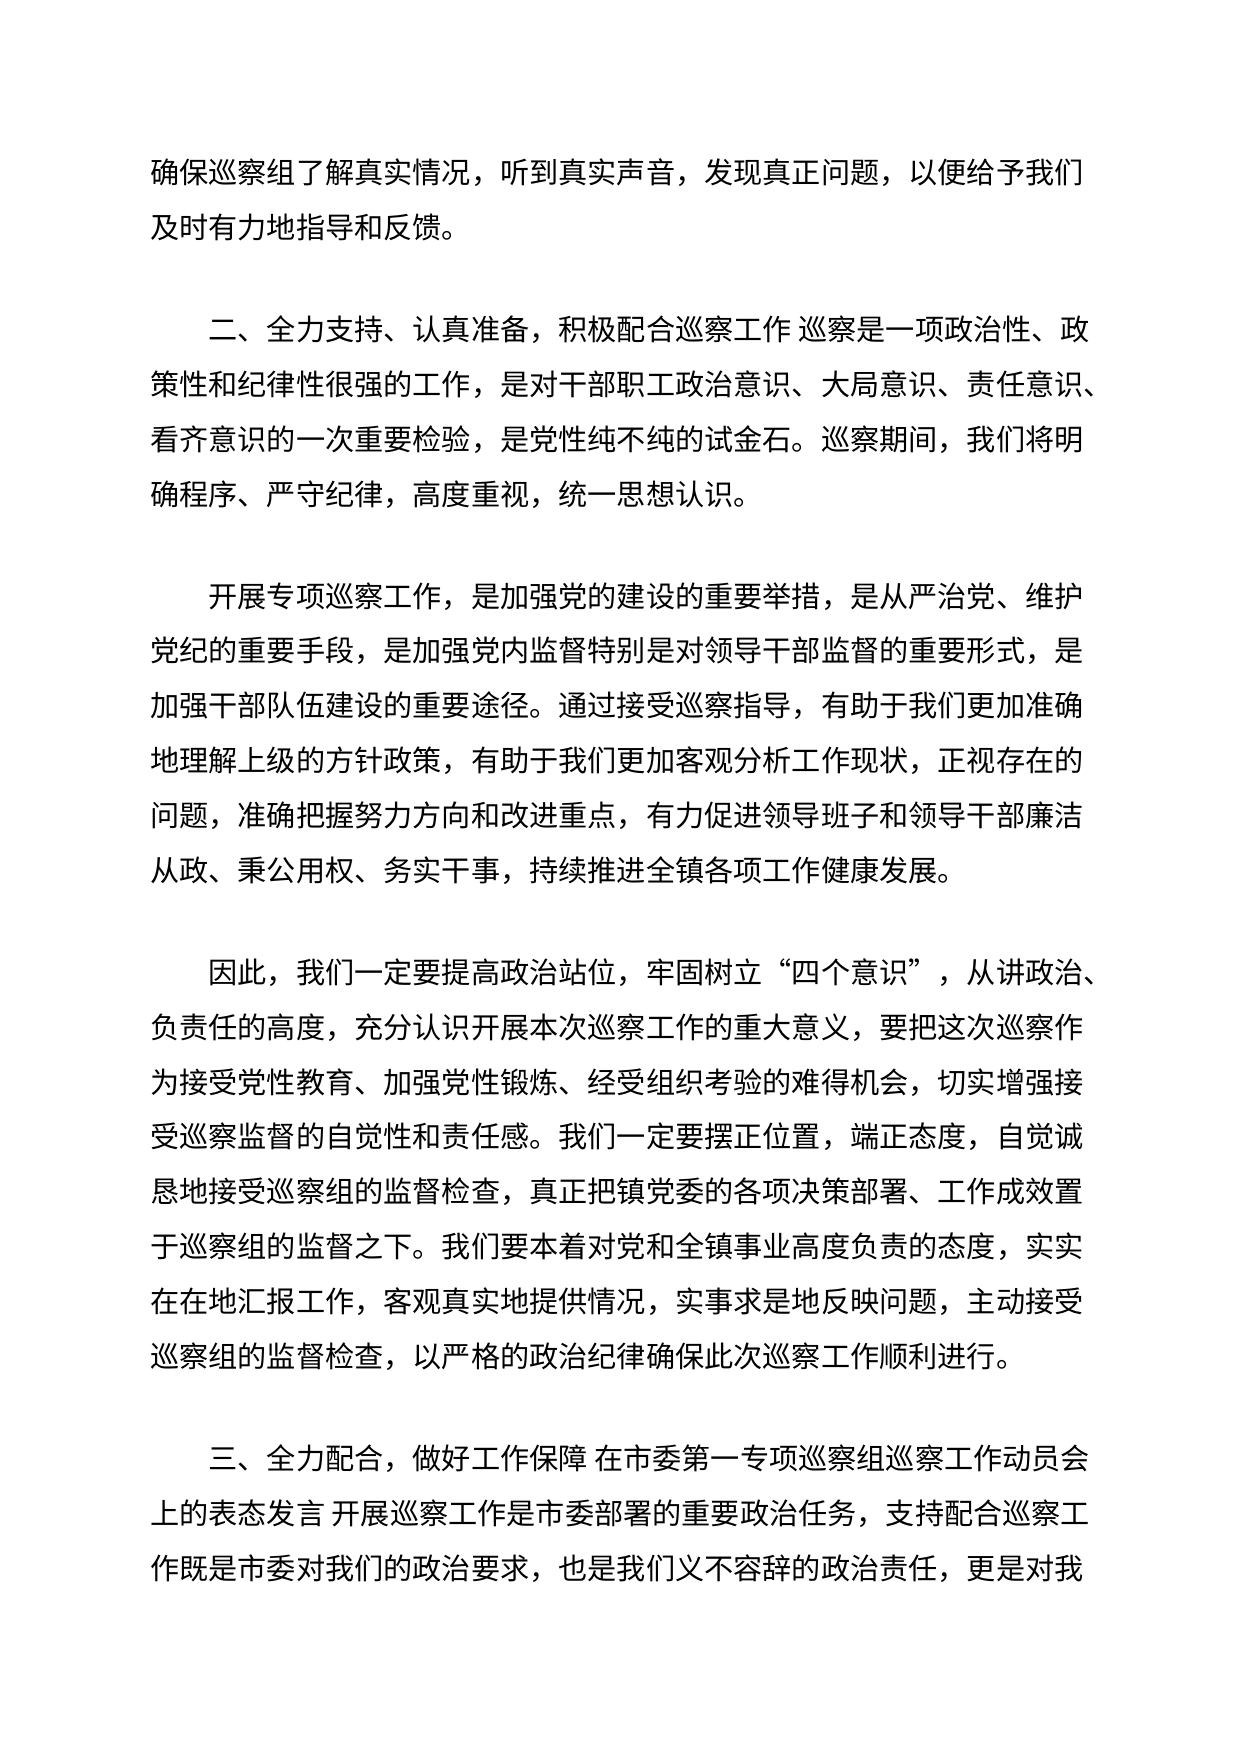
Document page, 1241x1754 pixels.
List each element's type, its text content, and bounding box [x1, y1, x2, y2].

text 二、全力支持、认真准备，积极配合巡察工作 巡察是一项政治性、政策性和纪律性很强的工作，是对干部职工政治意识、大局意识、责任意识、看齐意识的一次重要检验，是党性纯不纯的试金石。巡察期间，我们将明确程序、严守纪律，高度重视，统一思想认识。 [150, 307, 1090, 514]
text 开展专项巡察工作，是加强党的建设的重要举措，是从严治党、维护党纪的重要手段，是加强党内监督特别是对领导干部监督的重要形式，是加强干部队伍建设的重要途径。通过接受巡察指导，有助于我们更加准确地理解上级的方针政策，有助于我们更加客观分析工作现状，正视存在的问题，准确把握努力方向和改进重点，有力促进领导班子和领导干部廉洁从政、秉公用权、务实干事，持续推进全镇各项工作健康发展。 [150, 573, 1090, 890]
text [150, 150, 1090, 247]
text 因此，我们一定要提高政治站位，牢固树立“四个意识”，从讲政治、负责任的高度，充分认识开展本次巡察工作的重大意义，要把这次巡察作为接受党性教育、加强党性锻炼、经受组织考验的难得机会，切实增强接受巡察监督的自觉性和责任感。我们一定要摆正位置，端正态度，自觉诚恳地接受巡察组的监督检查，真正把镇党委的各项决策部署、工作成效置于巡察组的监督之下。我们要本着对党和全镇事业高度负责的态度，实实在在地汇报工作，客观真实地提供情况，实事求是地反映问题，主动接受巡察组的监督检查，以严格的政治纪律确保此次巡察工作顺利进行。 [150, 949, 1090, 1376]
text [150, 1435, 1090, 1587]
